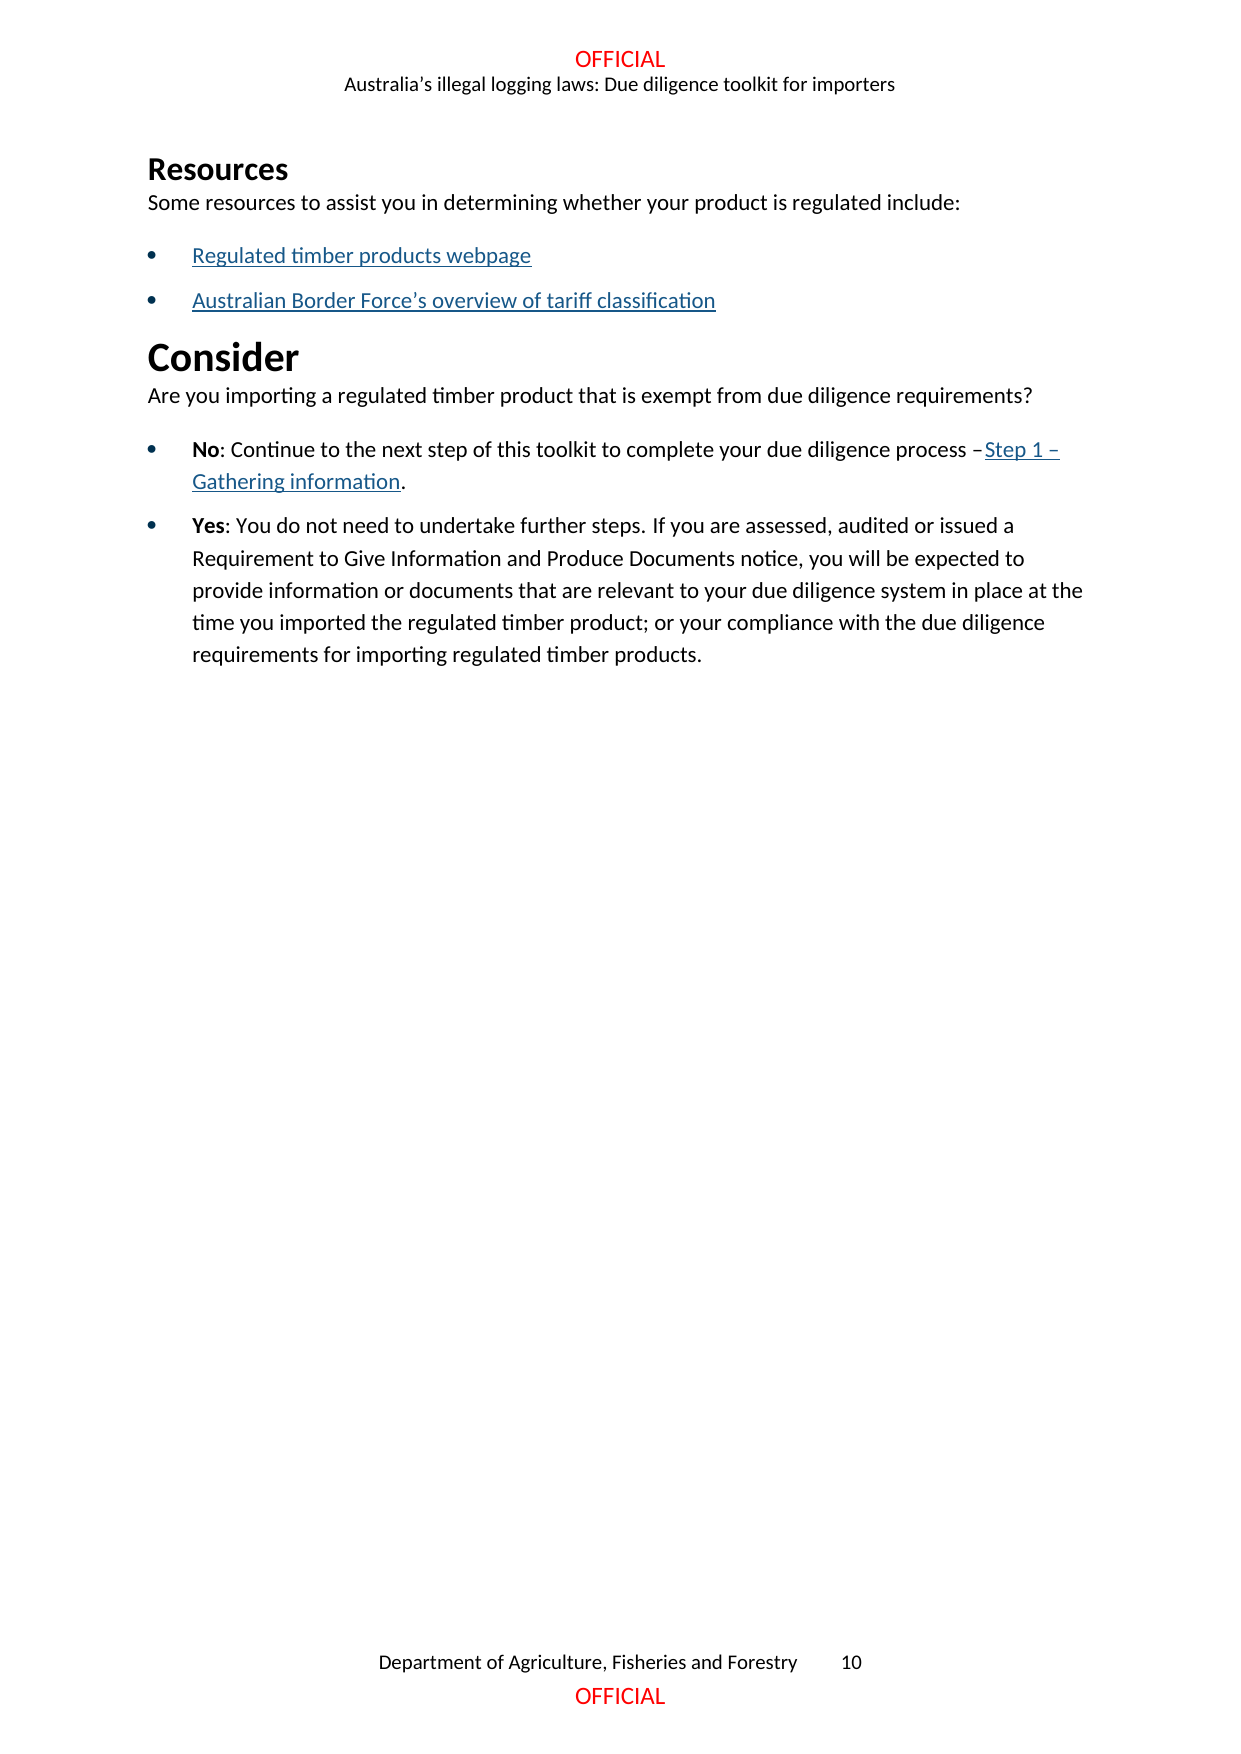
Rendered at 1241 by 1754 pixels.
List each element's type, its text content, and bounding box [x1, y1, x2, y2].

list No: Continue to the next step of this toolkit to complete your due diligence process –Step 1 – Gathering information. [148, 435, 1092, 495]
subtitle Resources [148, 148, 1092, 188]
list Yes: You do not need to undertake further steps. If you are assessed, audited or issued a Requirement to Give Information and Produce Documents notice, you will be expected to provide information or documents that are relevant to your due diligence system in place at the time you imported the regulated timber product; or your compliance with the due diligence requirements for importing regulated timber products. [148, 512, 1092, 668]
subtitle Consider [148, 331, 1092, 382]
list Australian Border Force’s overview of tariff classification [148, 286, 1092, 314]
list Regulated timber products webpage [148, 241, 1092, 269]
text Are you importing a regulated timber product that is exempt from due diligence requirements? [148, 382, 1092, 410]
text Some resources to assist you in determining whether your product is regulated include: [148, 188, 1092, 216]
